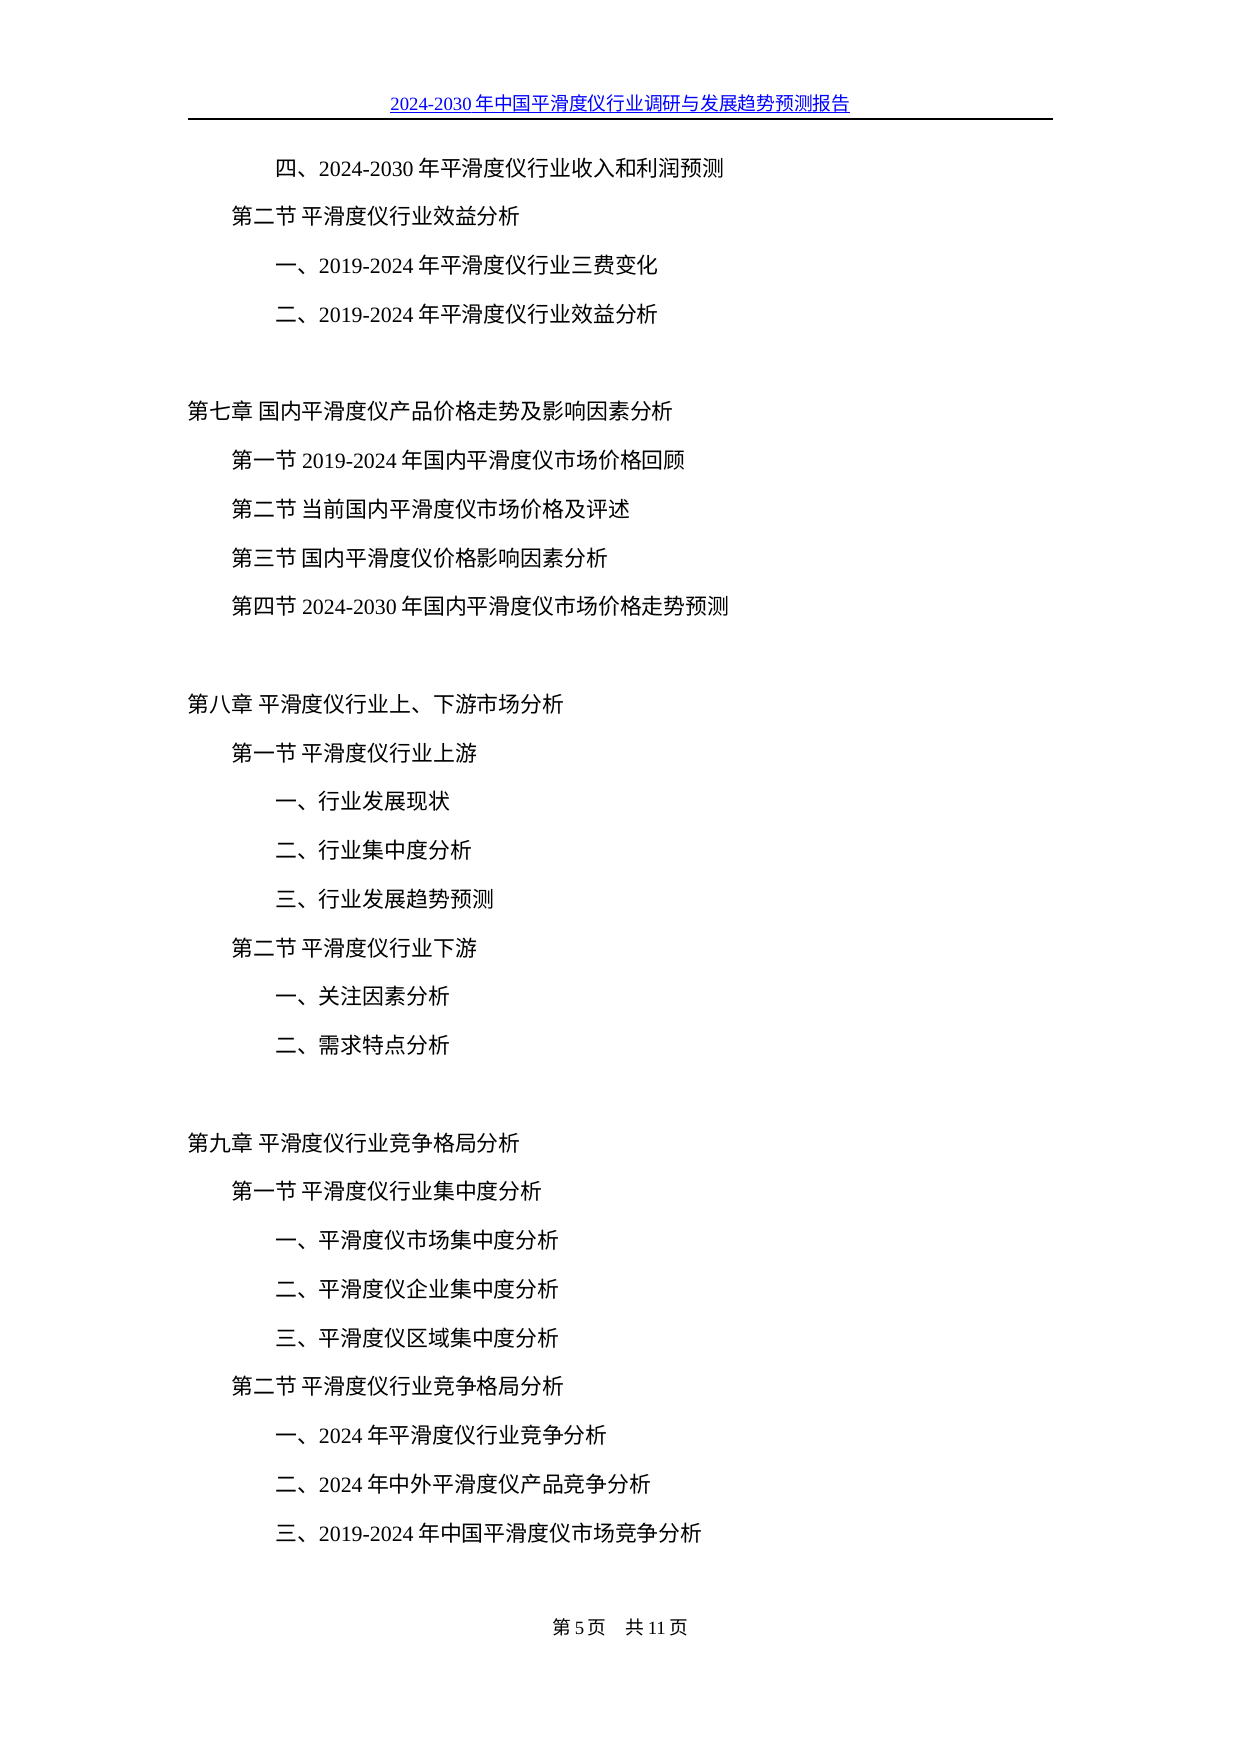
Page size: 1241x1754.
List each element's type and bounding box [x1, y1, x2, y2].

text [187, 150, 1053, 1548]
